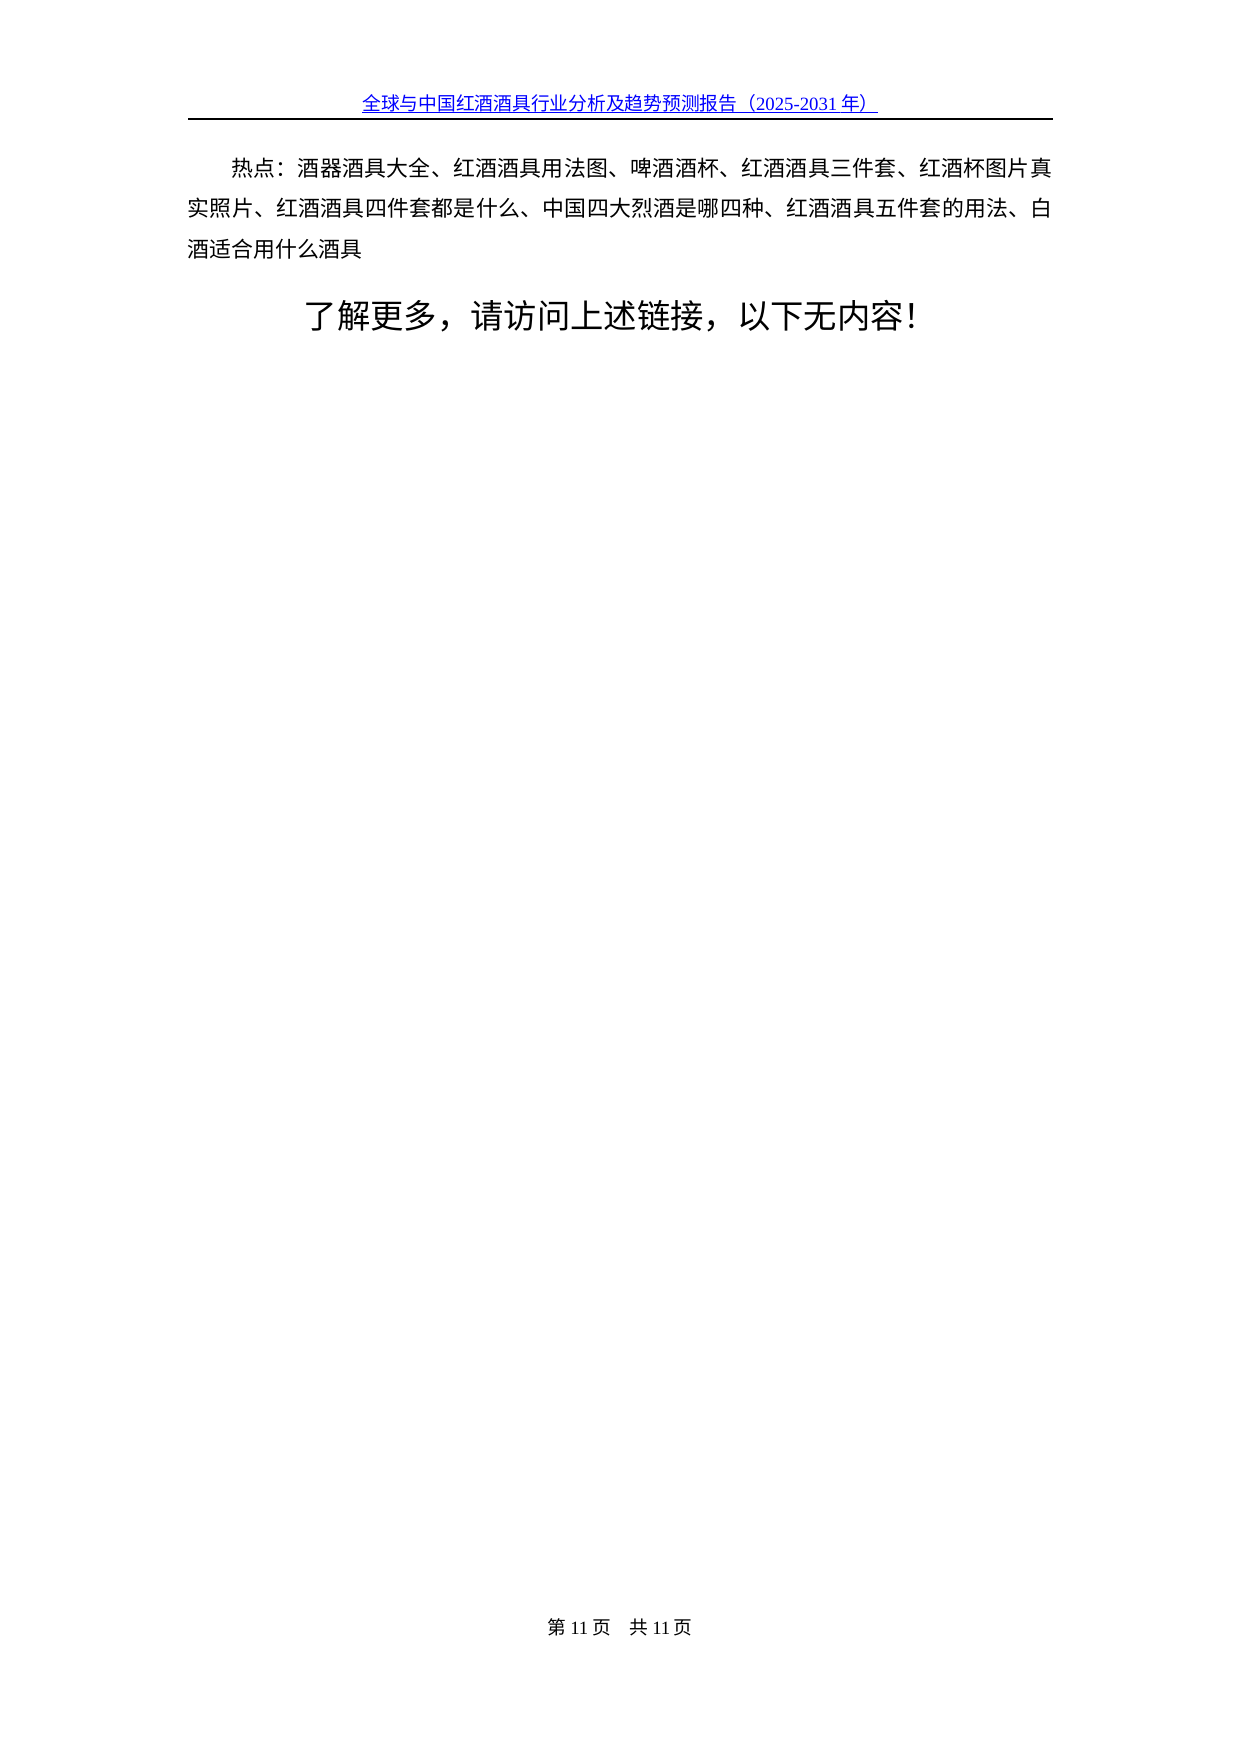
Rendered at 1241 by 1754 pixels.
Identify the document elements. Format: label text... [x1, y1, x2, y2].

title 了解更多，请访问上述链接，以下无内容！ [187, 282, 1053, 347]
text 热点：酒器酒具大全、红酒酒具用法图、啤酒酒杯、红酒酒具三件套、红酒杯图片真实照片、红酒酒具四件套都是什么、中国四大烈酒是哪四种、红酒酒具五件套的用法、白酒适合用什么酒具 [187, 150, 1053, 264]
